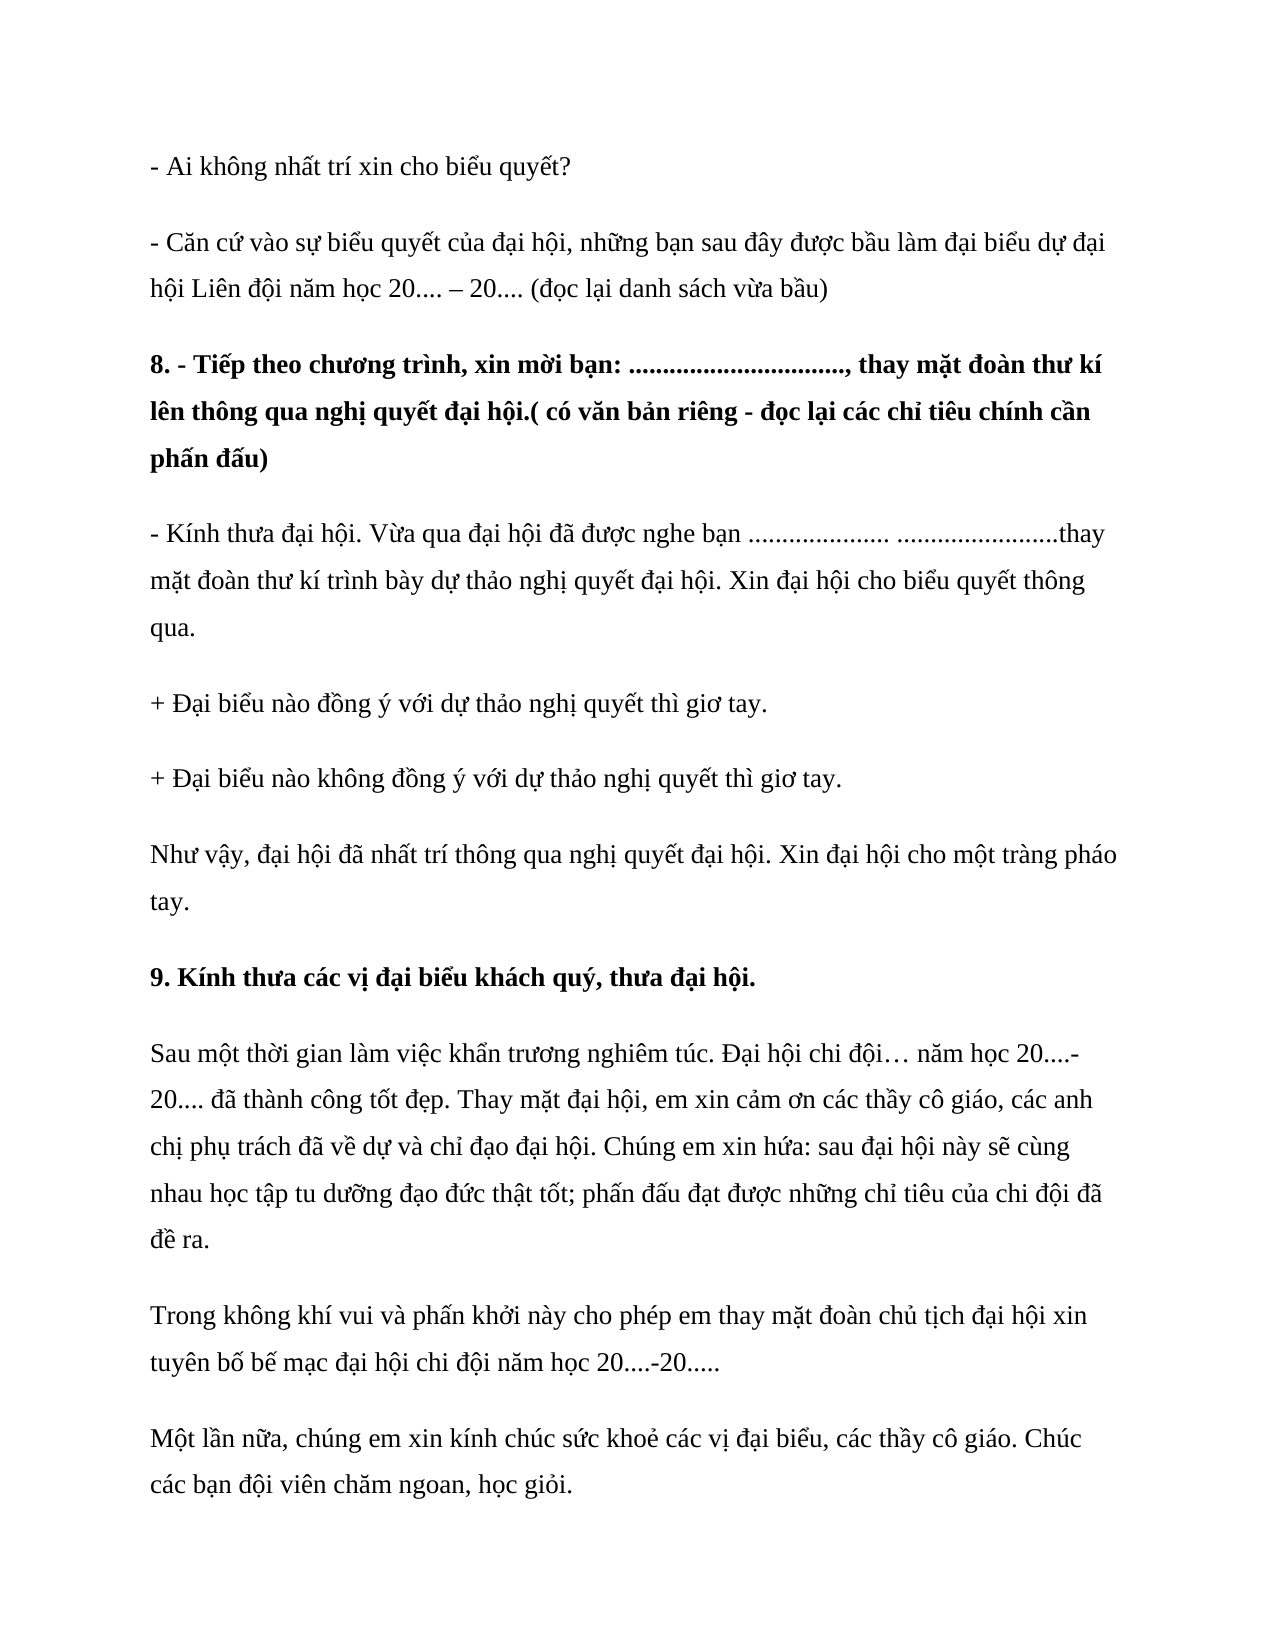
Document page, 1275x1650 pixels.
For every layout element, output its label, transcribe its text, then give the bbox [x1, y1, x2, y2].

text + Đại biểu nào không đồng ý với dự thảo nghị quyết thì giơ tay. [150, 762, 1125, 794]
text Một lần nữa, chúng em xin kính chúc sức khoẻ các vị đại biểu, các thầy cô giáo. Chúc các bạn đội viên chăm ngoan, học giỏi. [150, 1422, 1125, 1499]
text Trong không khí vui và phấn khởi này cho phép em thay mặt đoàn chủ tịch đại hội xin tuyên bố bế mạc đại hội chi đội năm học 20....-20..... [150, 1299, 1125, 1377]
text Sau một thời gian làm việc khẩn trương nghiêm túc. Đại hội chi đội… năm học 20....-20.... đã thành công tốt đẹp. Thay mặt đại hội, em xin cảm ơn các thầy cô giáo, các anh chị phụ trách đã về dự và chỉ đạo đại hội. Chúng em xin hứa: sau đại hội này sẽ cùng nhau học tập tu dưỡng đạo đức thật tốt; phấn đấu đạt được những chỉ tiêu của chi đội đã đề ra. [150, 1037, 1125, 1254]
text 9. Kính thưa các vị đại biểu khách quý, thưa đại hội. [150, 961, 1125, 992]
text Như vậy, đại hội đã nhất trí thông qua nghị quyết đại hội. Xin đại hội cho một tràng pháo tay. [150, 838, 1125, 916]
text - Ai không nhất trí xin cho biểu quyết? [150, 150, 1125, 181]
text 8. - Tiếp theo chương trình, xin mời bạn: ................................, thay mặt đoàn thư kí lên thông qua nghị quyết đại hội.( có văn bản riêng - đọc lại các chỉ tiêu chính cần phấn đấu) [150, 348, 1125, 473]
text - Kính thưa đại hội. Vừa qua đại hội đã được nghe bạn ..................... ........................thay mặt đoàn thư kí trình bày dự thảo nghị quyết đại hội. Xin đại hội cho biểu quyết thông qua. [150, 517, 1125, 642]
text + Đại biểu nào đồng ý với dự thảo nghị quyết thì giơ tay. [150, 687, 1125, 718]
text - Căn cứ vào sự biểu quyết của đại hội, những bạn sau đây được bầu làm đại biểu dự đại hội Liên đội năm học 20.... – 20.... (đọc lại danh sách vừa bầu) [150, 226, 1125, 304]
